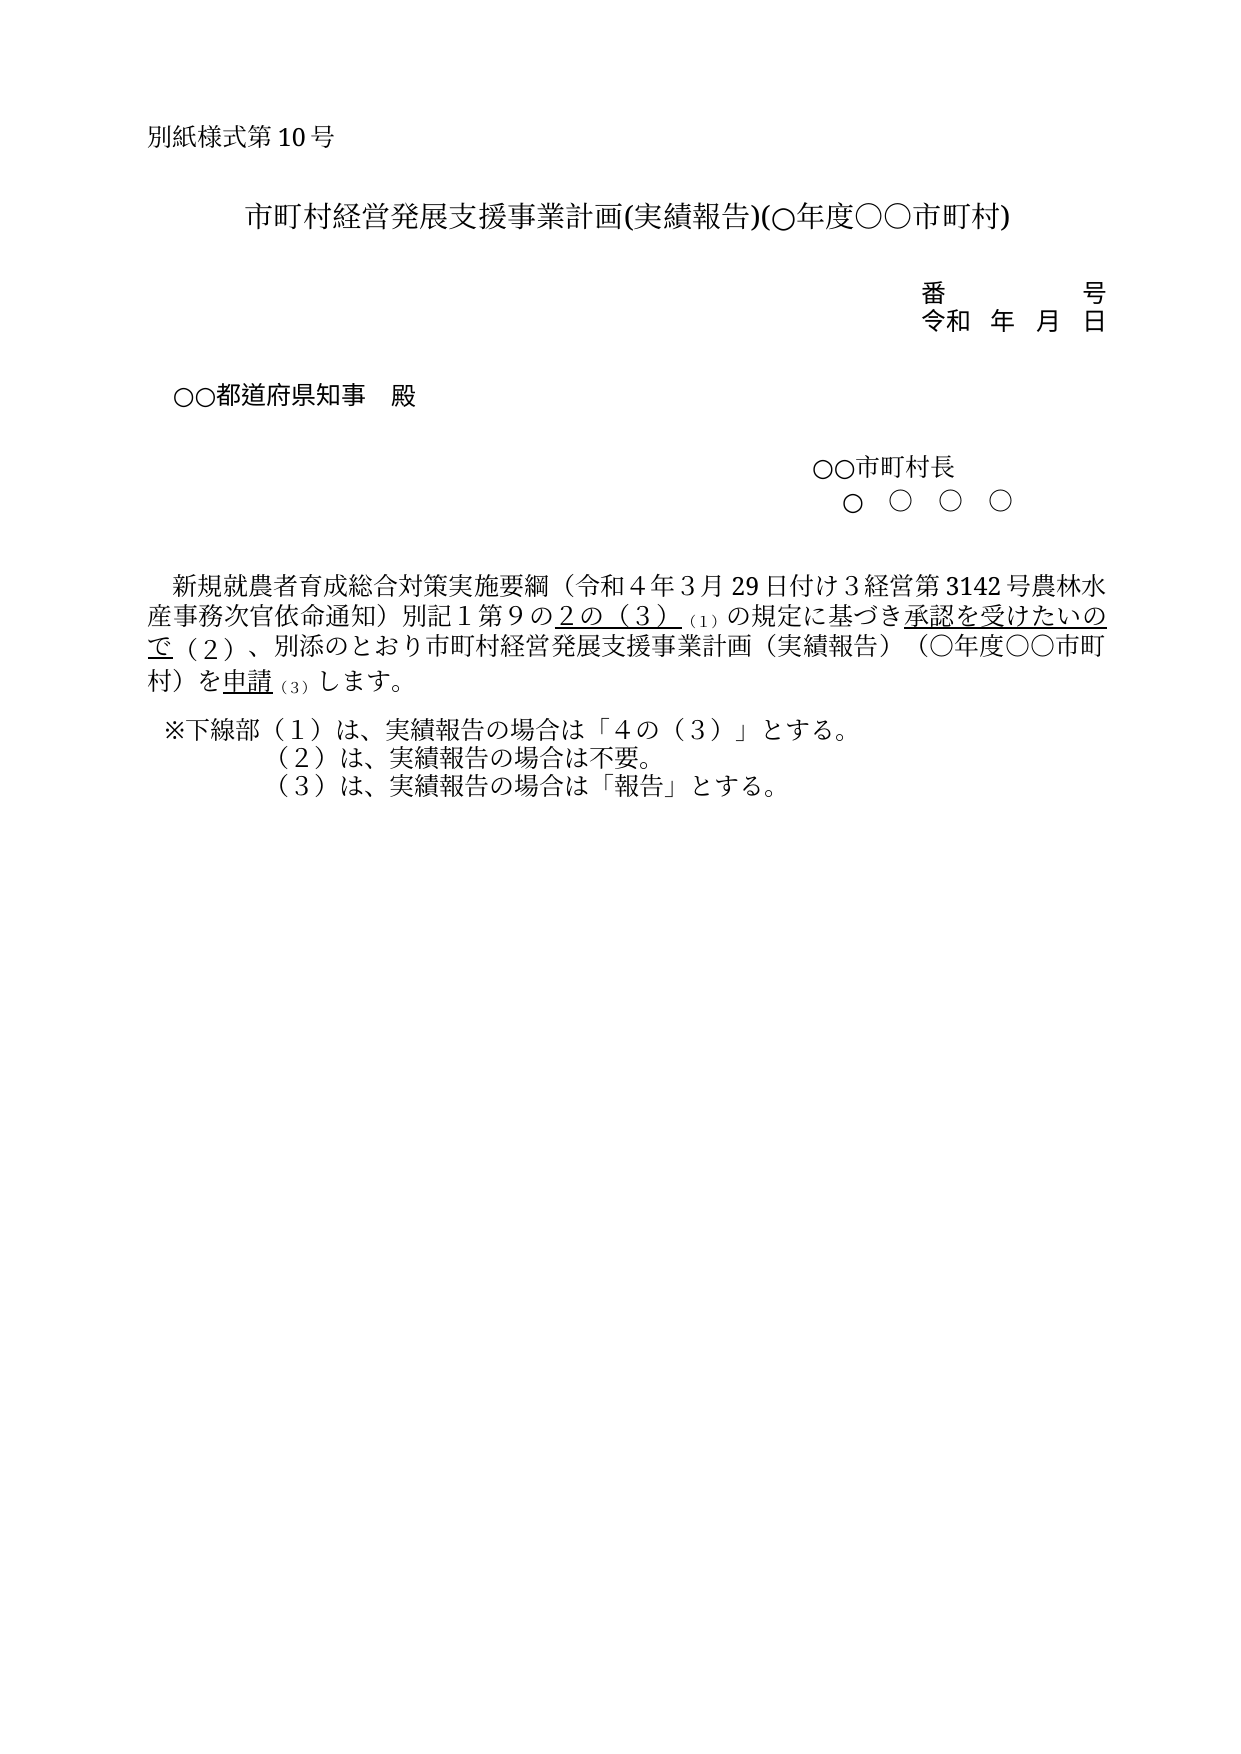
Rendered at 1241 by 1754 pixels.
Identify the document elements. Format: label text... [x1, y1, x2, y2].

text 新規就農者育成総合対策実施要綱（令和４年３月29日付け３経営第3142号農林水産事務次官依命通知）別記１第９の２の（３）（１）の規定に基づき承認を受けたいので（２）、別添のとおり市町村経営発展支援事業計画（実績報告）（○年度○○市町村）を申請（３）します。 [148, 571, 1107, 697]
text ※下線部（１）は、実績報告の場合は「４の（３）」とする。 [164, 716, 1107, 746]
text 別紙様式第10号 [148, 118, 1107, 154]
text ○○市町村長 [147, 455, 1107, 482]
subtitle 市町村経営発展支援事業計画(実績報告)(○年度○○市町村) [147, 193, 1107, 236]
text ○○都道府県知事 殿 [148, 378, 1107, 413]
text 番 号 [148, 281, 1107, 308]
text （２）は、実績報告の場合は不要。 [264, 746, 1107, 773]
text ○ ○ ○ ○ [147, 489, 1107, 516]
text 令和 年 月 日 [148, 308, 1107, 335]
text （３）は、実績報告の場合は「報告」とする。 [264, 773, 1107, 801]
